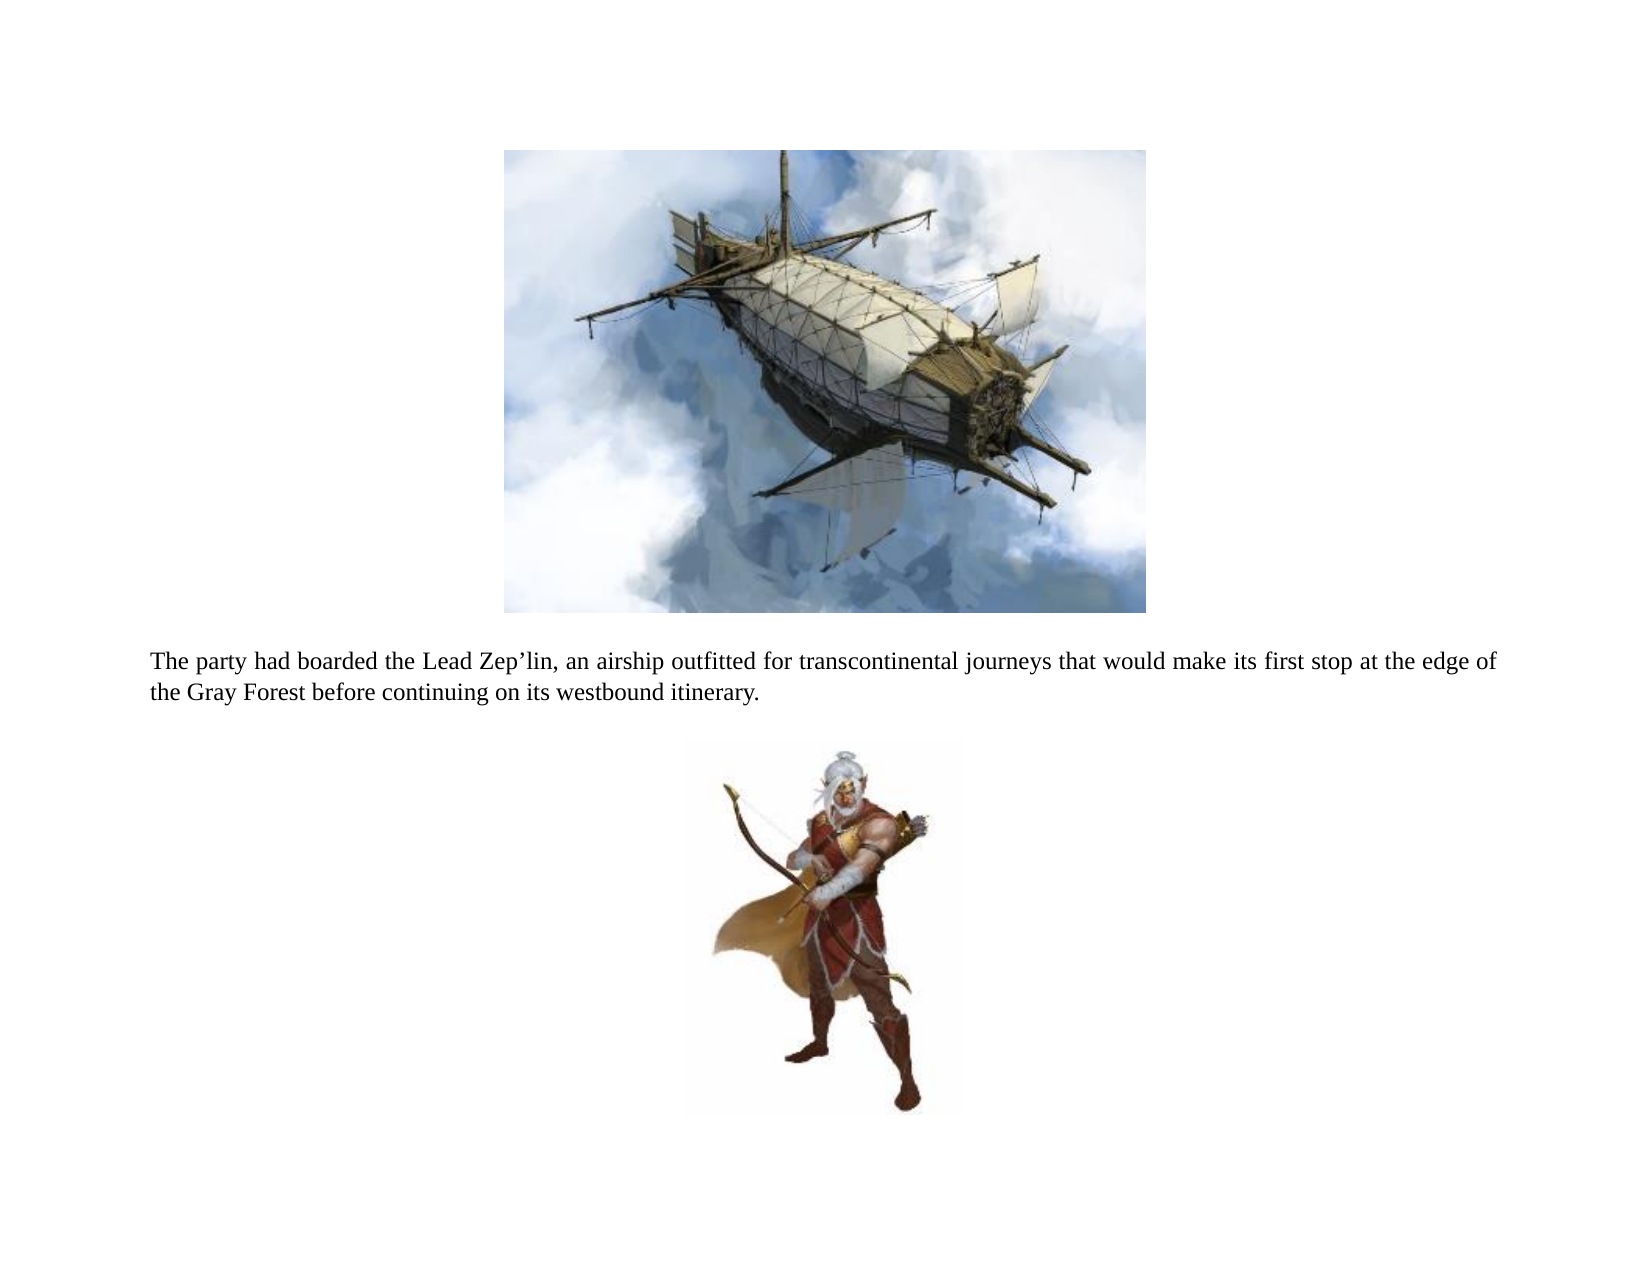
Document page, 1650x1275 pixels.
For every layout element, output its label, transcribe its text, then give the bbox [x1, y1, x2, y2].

picture [504, 150, 1146, 613]
text The party had boarded the Lead Zep’lin, an airship outfitted for transcontinental journeys that would make its first stop at the edge of the Gray Forest before continuing on its westbound itinerary. [150, 646, 1500, 706]
picture [685, 739, 965, 1115]
